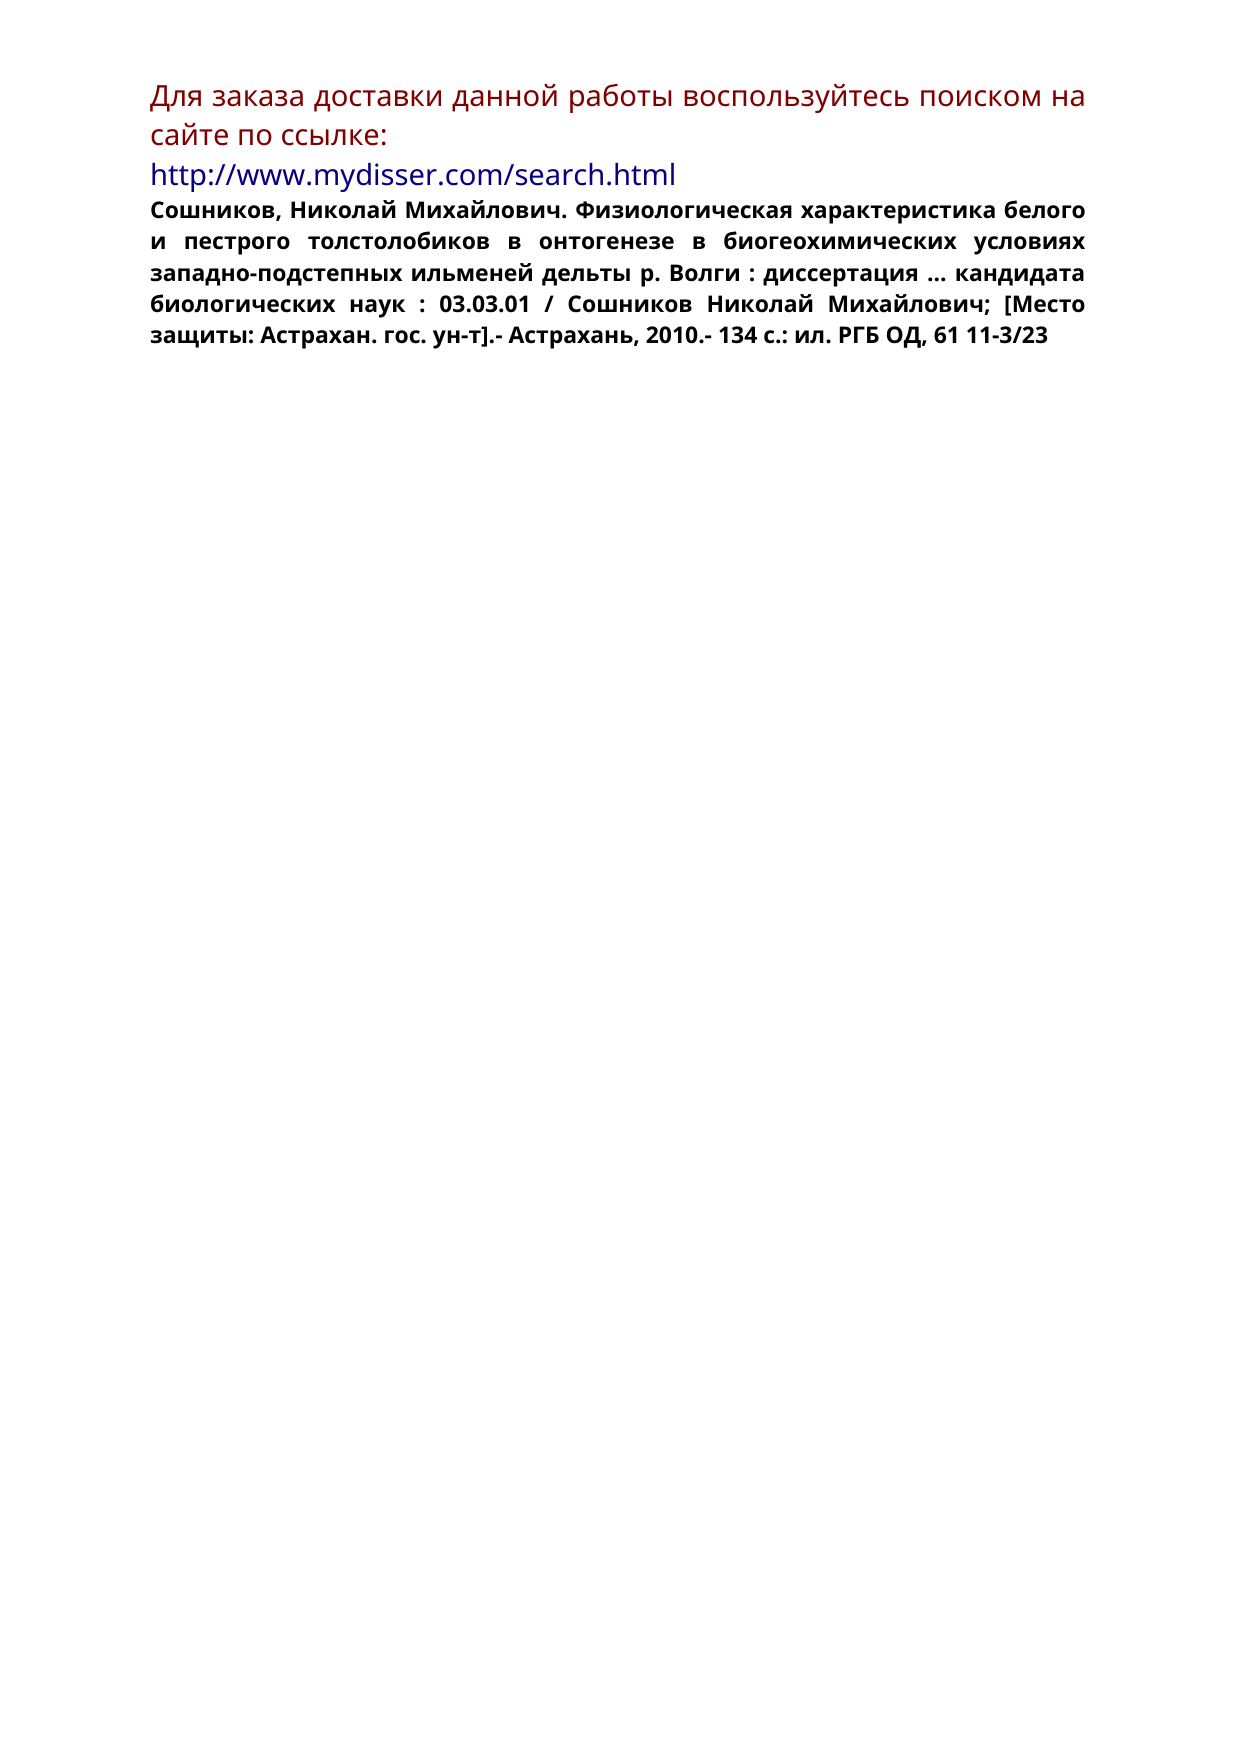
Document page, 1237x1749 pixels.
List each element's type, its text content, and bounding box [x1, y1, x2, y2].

text Сошников, Николай Михайлович. Физиологическая характеристика белого и пестрого толстолобиков в онтогенезе в биогеохимических условиях западно-подстепных ильменей дельты р. Волги : диссертация ... кандидата биологических наук : 03.03.01 / Сошников Николай Михайлович; [Место защиты: Астрахан. гос. ун-т].- Астрахань, 2010.- 134 с.: ил. РГБ ОД, 61 11-3/23 [150, 194, 1086, 350]
